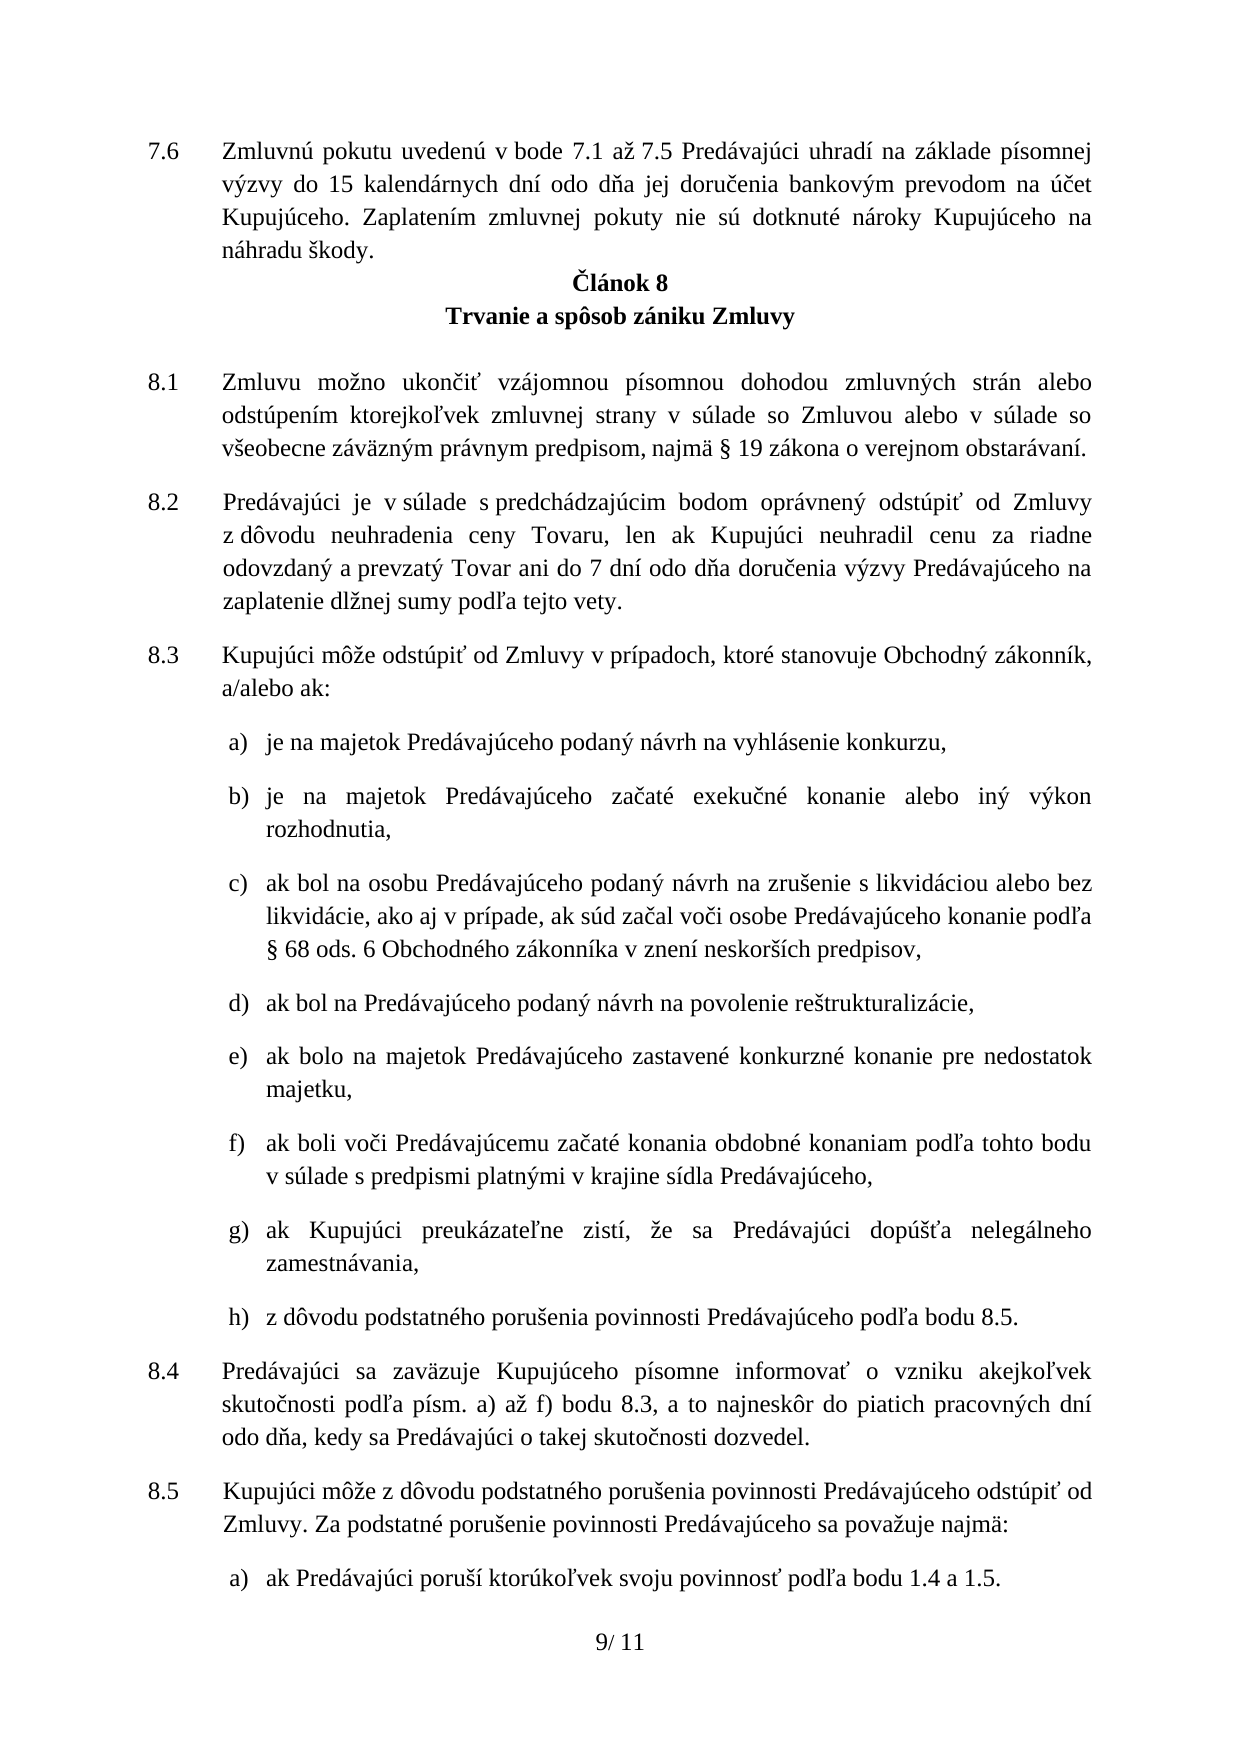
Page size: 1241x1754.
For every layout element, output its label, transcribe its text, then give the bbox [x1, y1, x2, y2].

list ak Kupujúci preukázateľne zistí, že sa Predávajúci dopúšťa nelegálneho zamestnávania, [228, 1215, 1092, 1277]
list ak boli voči Predávajúcemu začaté konania obdobné konaniam podľa tohto bodu v súlade s predpismi platnými v krajine sídla Predávajúceho, [228, 1128, 1092, 1190]
list Zmluvnú pokutu uvedenú v bode 7.1 až 7.5 Predávajúci uhradí na základe písomnej výzvy do 15 kalendárnych dní odo dňa jej doručenia bankovým prevodom na účet Kupujúceho. Zaplatením zmluvnej pokuty nie sú dotknuté nároky Kupujúceho na náhradu škody. [148, 136, 1092, 264]
list z dôvodu podstatného porušenia povinnosti Predávajúceho podľa bodu 8.5. [228, 1302, 1092, 1331]
list Predávajúci sa zaväzuje Kupujúceho písomne informovať o vzniku akejkoľvek skutočnosti podľa písm. a) až f) bodu 8.3, a to najneskôr do piatich pracovných dní odo dňa, kedy sa Predávajúci o takej skutočnosti dozvedel. [148, 1356, 1092, 1451]
list ak bol na Predávajúceho podaný návrh na povolenie reštrukturalizácie, [228, 988, 1092, 1016]
list je na majetok Predávajúceho podaný návrh na vyhlásenie konkurzu, [228, 727, 1092, 756]
list ak bol na osobu Predávajúceho podaný návrh na zrušenie s likvidáciou alebo bez likvidácie, ako aj v prípade, ak súd začal voči osobe Predávajúceho konanie podľa § 68 ods. 6 Obchodného zákonníka v znení neskorších predpisov, [228, 868, 1092, 962]
text Článok 8 [148, 268, 1092, 297]
list Kupujúci môže odstúpiť od Zmluvy v prípadoch, ktoré stanovuje Obchodný zákonník, a/alebo ak: [148, 640, 1092, 702]
list ak Predávajúci poruší ktorúkoľvek svoju povinnosť podľa bodu 1.4 a 1.5. [229, 1563, 1092, 1591]
list Zmluvu možno ukončiť vzájomnou písomnou dohodou zmluvných strán alebo odstúpením ktorejkoľvek zmluvnej strany v súlade so Zmluvou alebo v súlade so všeobecne záväzným právnym predpisom, najmä § 19 zákona o verejnom obstarávaní. [148, 367, 1092, 462]
list Kupujúci môže z dôvodu podstatného porušenia povinnosti Predávajúceho odstúpiť od Zmluvy. Za podstatné porušenie povinnosti Predávajúceho sa považuje najmä: [148, 1476, 1092, 1538]
list je na majetok Predávajúceho začaté exekučné konanie alebo iný výkon rozhodnutia, [228, 781, 1092, 843]
list Predávajúci je v súlade s predchádzajúcim bodom oprávnený odstúpiť od Zmluvy z dôvodu neuhradenia ceny Tovaru, len ak Kupujúci neuhradil cenu za riadne odovzdaný a prevzatý Tovar ani do 7 dní odo dňa doručenia výzvy Predávajúceho na zaplatenie dlžnej sumy podľa tejto vety. [148, 487, 1092, 615]
text Trvanie a spôsob zániku Zmluvy [148, 301, 1092, 330]
list ak bolo na majetok Predávajúceho zastavené konkurzné konanie pre nedostatok majetku, [228, 1041, 1092, 1103]
